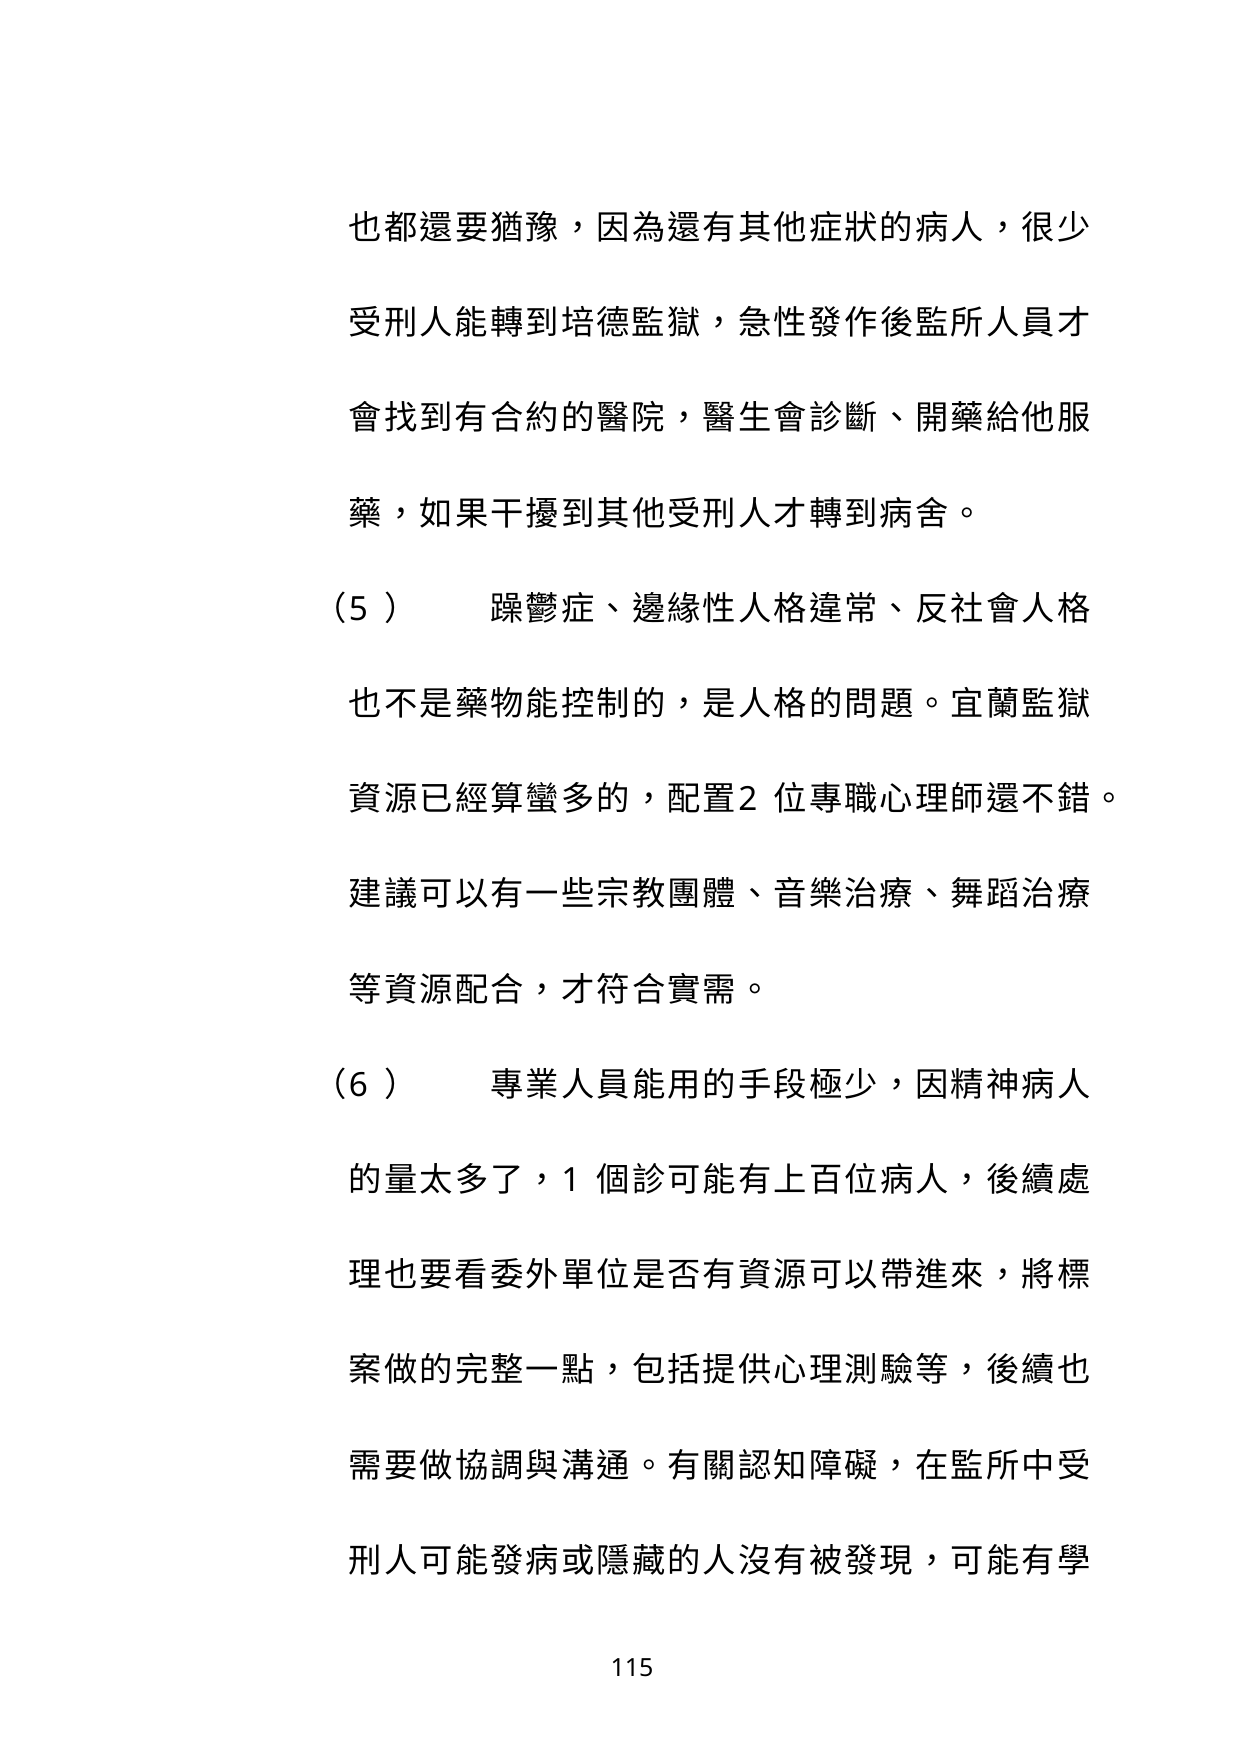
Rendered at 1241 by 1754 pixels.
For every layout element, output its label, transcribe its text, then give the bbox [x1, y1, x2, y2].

subtitle 躁鬱症、邊緣性人格違常、反社會人格也不是藥物能控制的，是人格的問題。宜蘭監獄資源已經算蠻多的，配置2位專職心理師還不錯。建議可以有一些宗教團體、音樂治療、舞蹈治療等資源配合，才符合實需。 [296, 558, 1092, 1034]
subtitle 如果妄想症狀還在，除了服藥之外，大概都沒有其他處遇方式；到病舍通常是急性發作，也都還要猶豫，因為還有其他症狀的病人，很少受刑人能轉到培德監獄，急性發作後監所人員才會找到有合約的醫院，醫生會診斷、開藥給他服藥，如果干擾到其他受刑人才轉到病舍。 [296, 177, 1092, 558]
